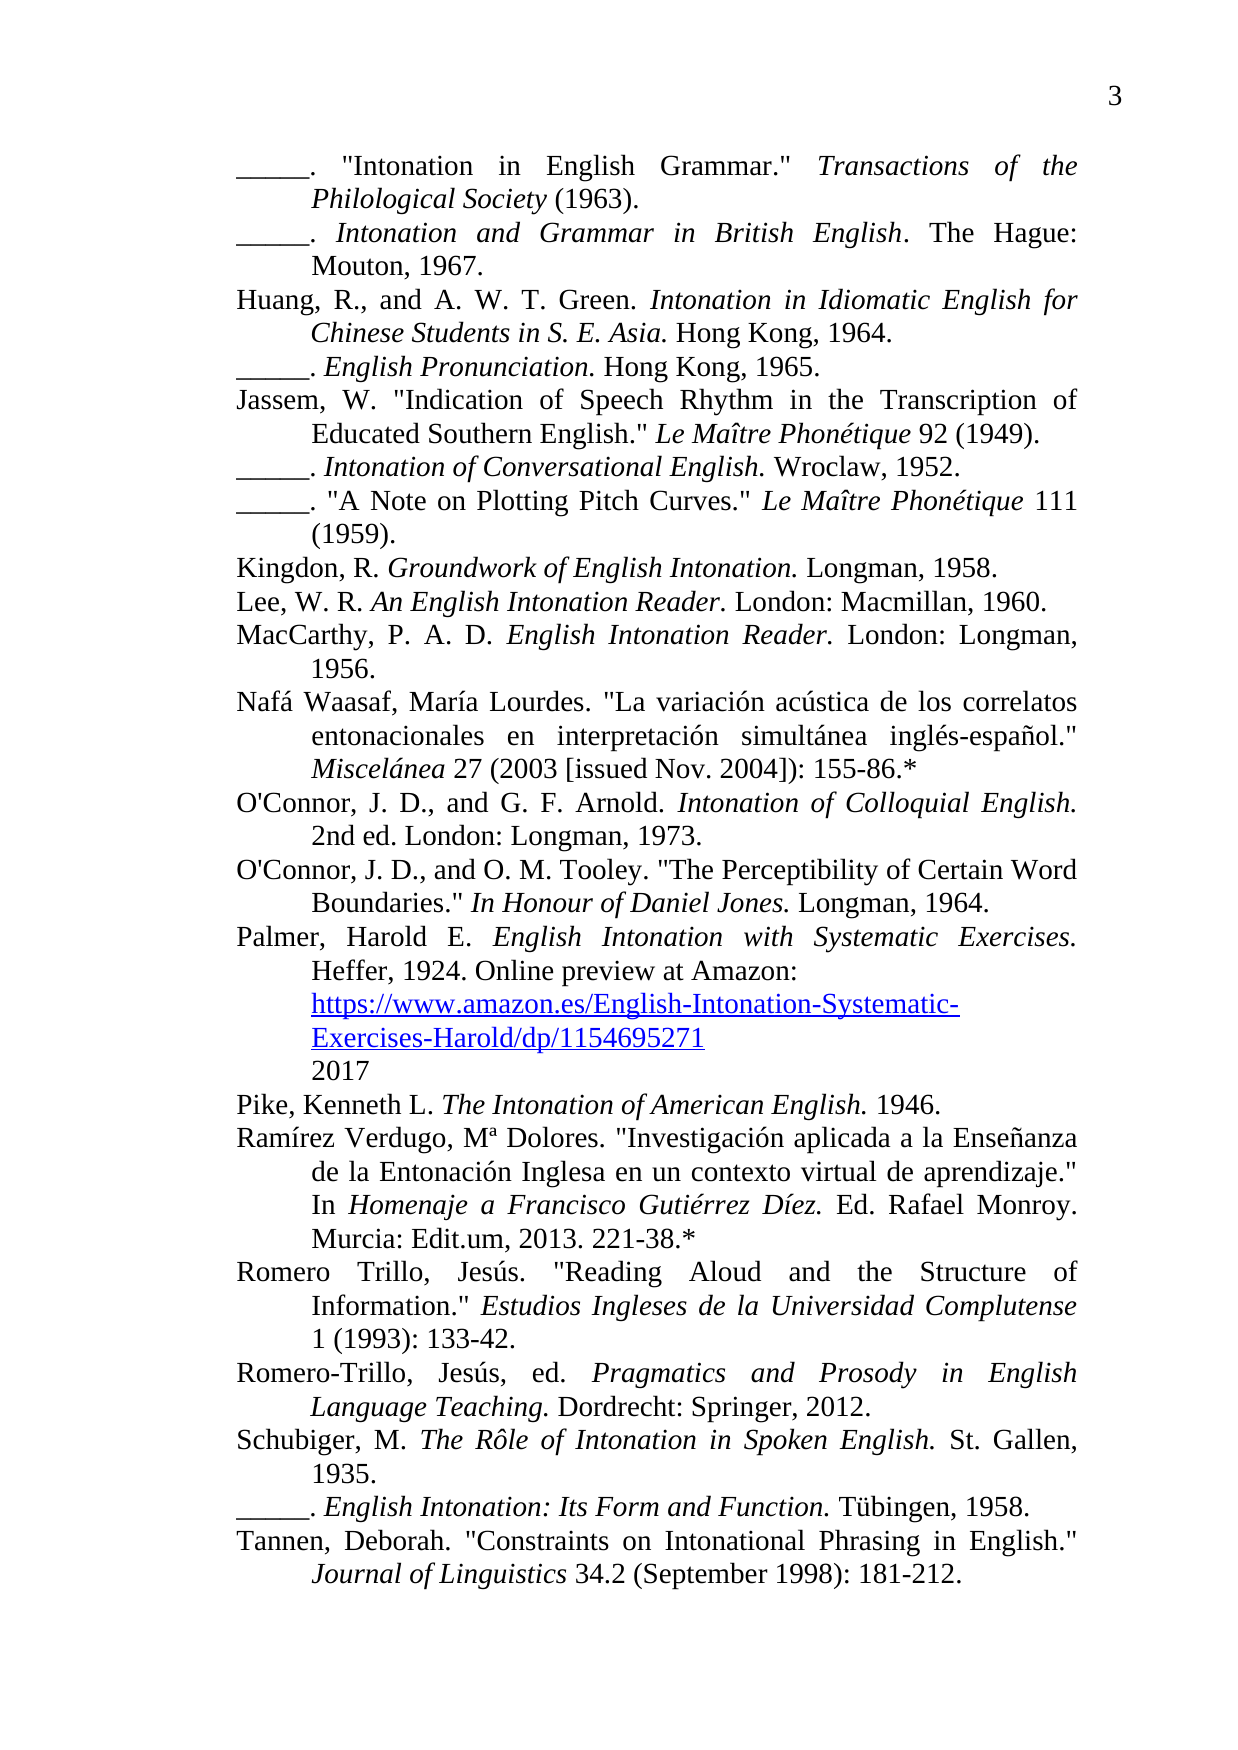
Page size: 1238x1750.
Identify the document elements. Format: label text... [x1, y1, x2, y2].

text _____. "A Note on Plotting Pitch Curves." Le Maître Phonétique 111 (1959). [236, 483, 1078, 550]
text Tannen, Deborah. "Constraints on Intonational Phrasing in English." Journal of Linguistics 34.2 (September 1998): 181-212. [236, 1523, 1078, 1590]
text Pike, Kenneth L. The Intonation of American English. 1946. [236, 1087, 1078, 1120]
text _____. English Pronunciation. Hong Kong, 1965. [236, 349, 1078, 382]
text Jassem, W. "Indication of Speech Rhythm in the Transcription of Educated Southern English." Le Maître Phonétique 92 (1949). [236, 382, 1078, 449]
text O'Connor, J. D., and G. F. Arnold. Intonation of Colloquial English. 2nd ed. London: Longman, 1973. [236, 785, 1078, 852]
text Kingdon, R. Groundwork of English Intonation. Longman, 1958. [236, 550, 1078, 584]
text https://www.amazon.es/English-Intonation-Systematic-Exercises-Harold/dp/1154695271 [236, 986, 1078, 1053]
text _____. Intonation and Grammar in British English. The Hague: Mouton, 1967. [236, 215, 1078, 282]
text Ramírez Verdugo, Mª Dolores. "Investigación aplicada a la Enseñanza de la Entonación Inglesa en un contexto virtual de aprendizaje." In Homenaje a Francisco Gutiérrez Díez. Ed. Rafael Monroy. Murcia: Edit.um, 2013. 221-38.* [236, 1120, 1078, 1254]
text Huang, R., and A. W. T. Green. Intonation in Idiomatic English for Chinese Students in S. E. Asia. Hong Kong, 1964. [236, 282, 1078, 349]
text Romero Trillo, Jesús. "Reading Aloud and the Structure of Information." Estudios Ingleses de la Universidad Complutense 1 (1993): 133-42. [236, 1254, 1078, 1355]
text Schubiger, M. The Rôle of Intonation in Spoken English. St. Gallen, 1935. [236, 1422, 1078, 1489]
text O'Connor, J. D., and O. M. Tooley. "The Perceptibility of Certain Word Boundaries." In Honour of Daniel Jones. Longman, 1964. [236, 852, 1078, 919]
text _____. English Intonation: Its Form and Function. Tübingen, 1958. [236, 1489, 1078, 1523]
text Lee, W. R. An English Intonation Reader. London: Macmillan, 1960. [236, 584, 1078, 617]
text Nafá Waasaf, María Lourdes. "La variación acústica de los correlatos entonacionales en interpretación simultánea inglés-español." Miscelánea 27 (2003 [issued Nov. 2004]): 155-86.* [236, 684, 1078, 785]
text Romero-Trillo, Jesús, ed. Pragmatics and Prosody in English Language Teaching. Dordrecht: Springer, 2012. [236, 1355, 1078, 1422]
text 2017 [236, 1053, 1078, 1087]
text Palmer, Harold E. English Intonation with Systematic Exercises. Heffer, 1924. Online preview at Amazon: [236, 919, 1078, 986]
text _____. Intonation of Conversational English. Wroclaw, 1952. [236, 449, 1078, 483]
text _____. "Intonation in English Grammar." Transactions of the Philological Society (1963). [236, 148, 1078, 215]
text MacCarthy, P. A. D. English Intonation Reader. London: Longman, 1956. [236, 617, 1078, 684]
